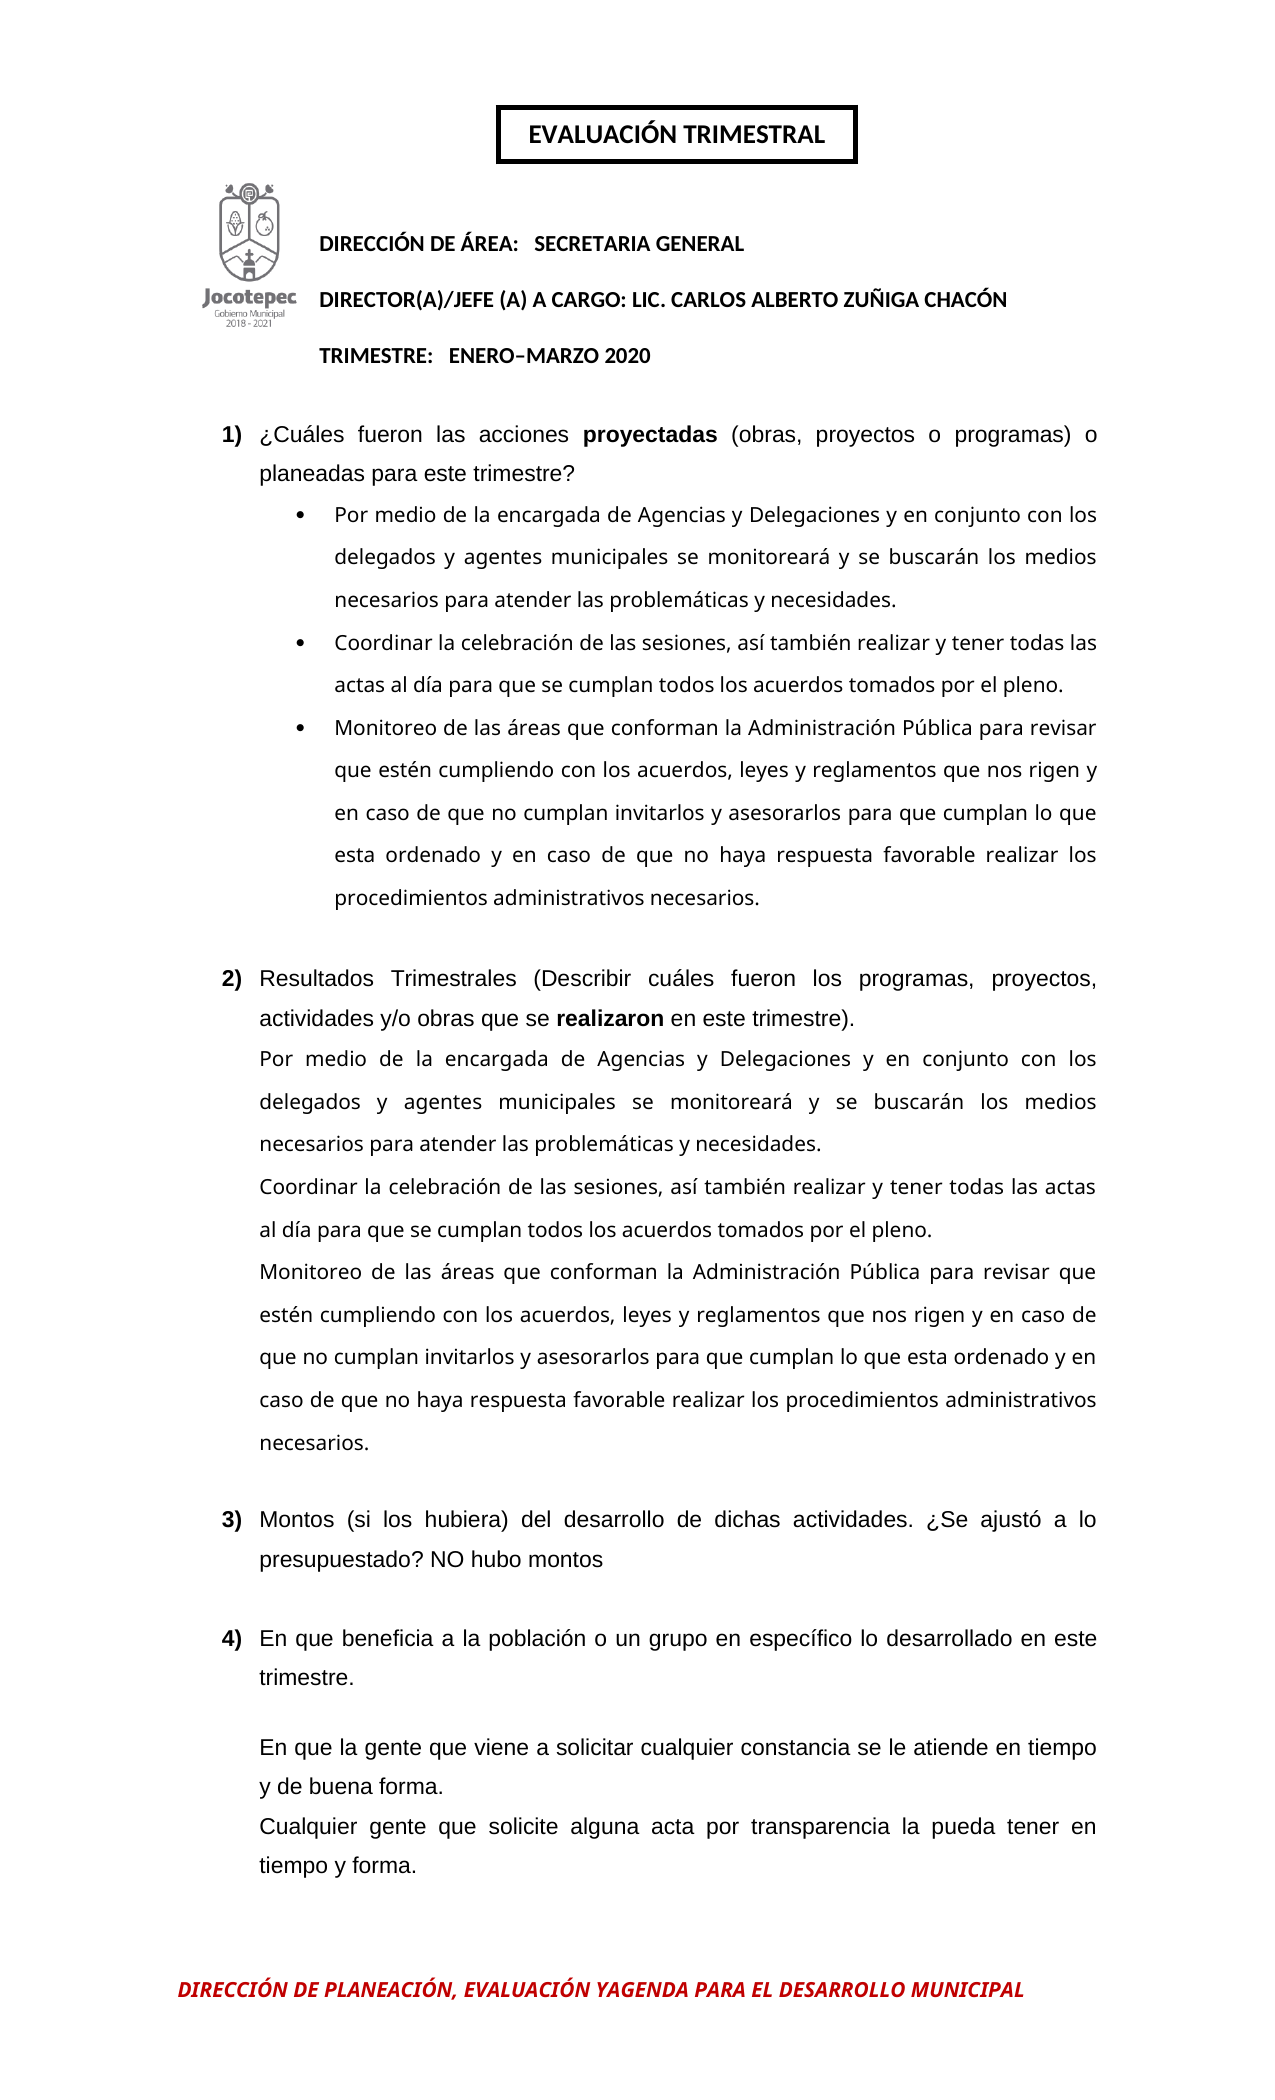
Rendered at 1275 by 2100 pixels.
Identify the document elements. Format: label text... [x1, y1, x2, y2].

list Monitoreo de las áreas que conforman la Administración Pública para revisar que estén cumpliendo con los acuerdos, leyes y reglamentos que nos rigen y en caso de que no cumplan invitarlos y asesorarlos para que cumplan lo que esta ordenado y en caso de que no haya respuesta favorable realizar los procedimientos administrativos necesarios. [297, 713, 1098, 912]
list Resultados Trimestrales (Describir cuáles fueron los programas, proyectos, actividades y/o obras que se realizaron en este trimestre). [222, 965, 1098, 1031]
list Por medio de la encargada de Agencias y Delegaciones y en conjunto con los delegados y agentes municipales se monitoreará y se buscarán los medios necesarios para atender las problemáticas y necesidades. [259, 1044, 1098, 1158]
list Coordinar la celebración de las sesiones, así también realizar y tener todas las actas al día para que se cumplan todos los acuerdos tomados por el pleno. [297, 628, 1098, 699]
list Por medio de la encargada de Agencias y Delegaciones y en conjunto con los delegados y agentes municipales se monitoreará y se buscarán los medios necesarios para atender las problemáticas y necesidades. [297, 500, 1098, 613]
list Montos (si los hubiera) del desarrollo de dichas actividades. ¿Se ajustó a lo presupuestado? NO hubo montos [222, 1506, 1098, 1572]
picture [177, 147, 321, 351]
list En que la gente que viene a solicitar cualquier constancia se le atiende en tiempo y de buena forma. [259, 1734, 1098, 1800]
list Monitoreo de las áreas que conforman la Administración Pública para revisar que estén cumpliendo con los acuerdos, leyes y reglamentos que nos rigen y en caso de que no cumplan invitarlos y asesorarlos para que cumplan lo que esta ordenado y en caso de que no haya respuesta favorable realizar los procedimientos administrativos necesarios. [259, 1257, 1098, 1456]
list ¿Cuáles fueron las acciones proyectadas (obras, proyectos o programas) o planeadas para este trimestre? [222, 421, 1098, 487]
list Cualquier gente que solicite alguna acta por transparencia la pueda tener en tiempo y forma. [259, 1813, 1098, 1879]
list En que beneficia a la población o un grupo en específico lo desarrollado en este trimestre. [222, 1625, 1098, 1691]
list Coordinar la celebración de las sesiones, así también realizar y tener todas las actas al día para que se cumplan todos los acuerdos tomados por el pleno. [259, 1172, 1098, 1243]
